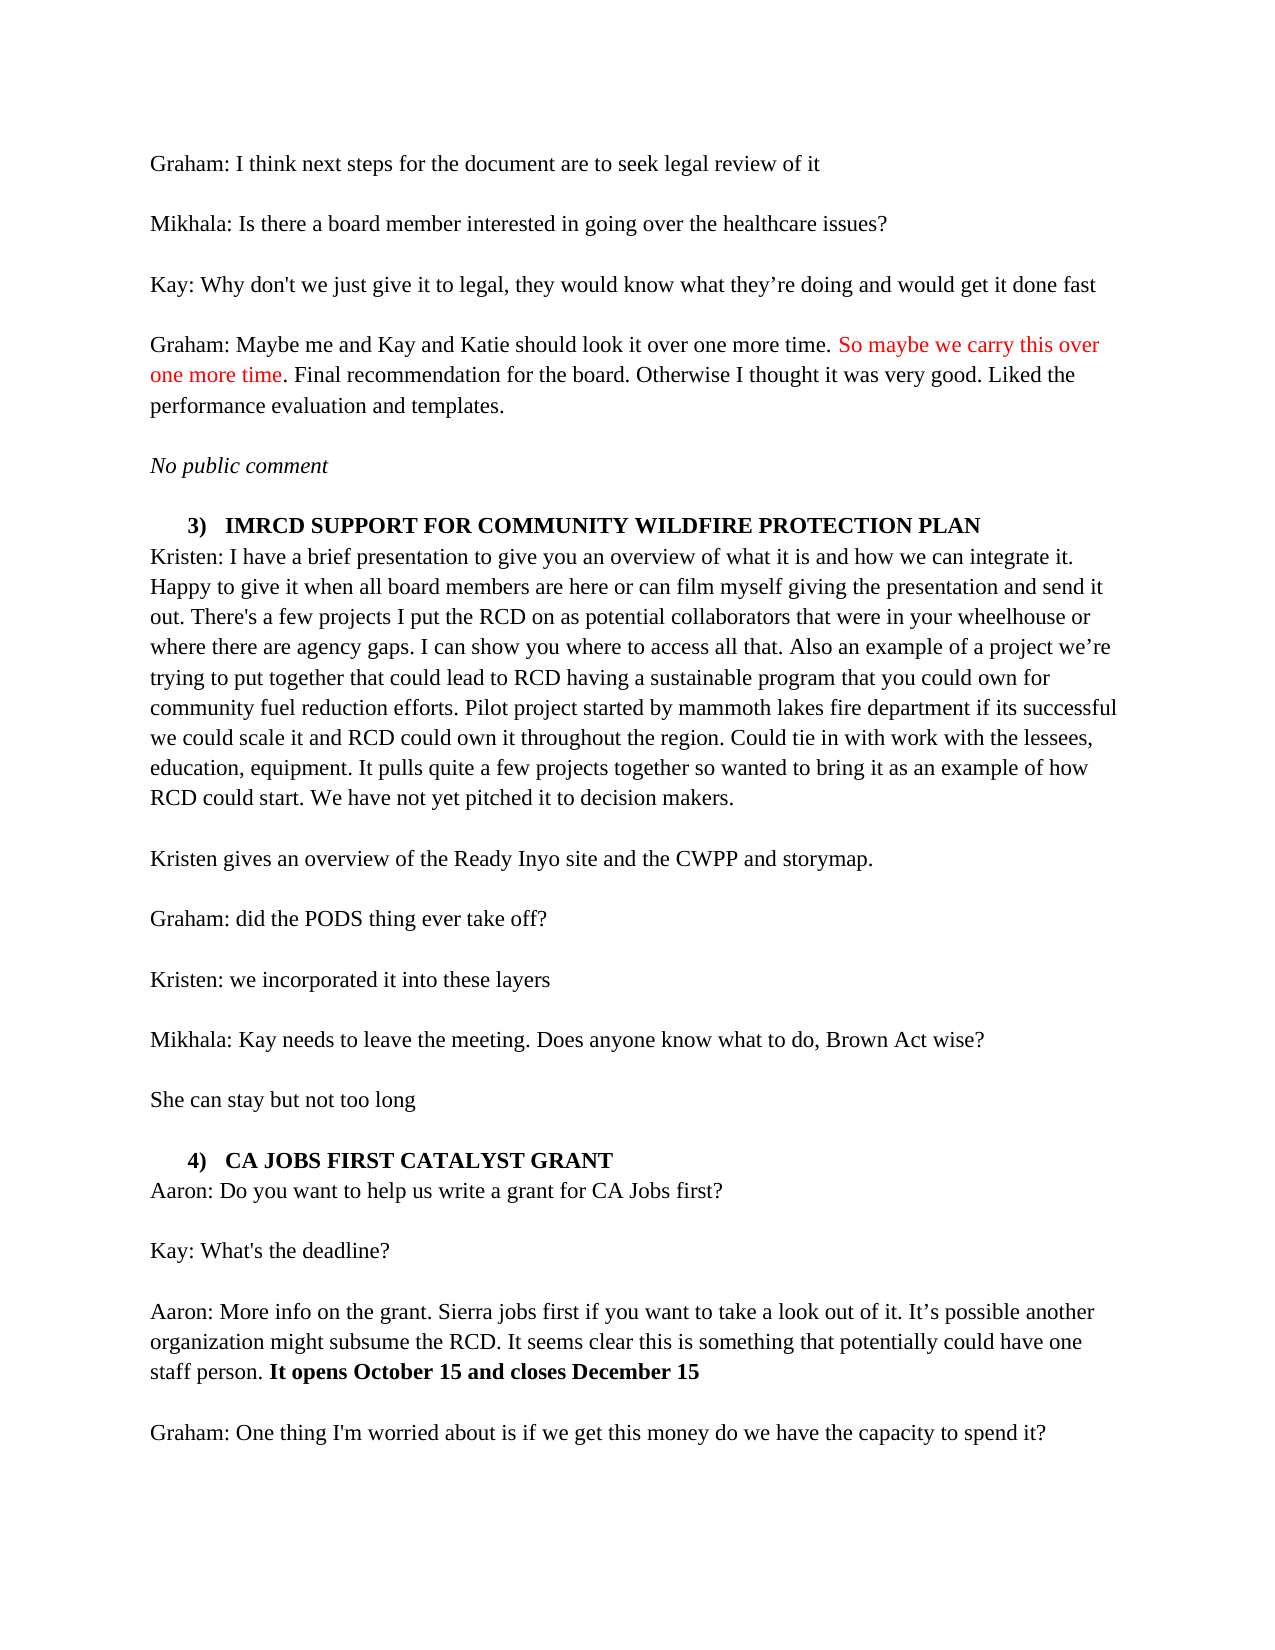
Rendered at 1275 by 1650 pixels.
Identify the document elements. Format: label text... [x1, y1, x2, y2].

list IMRCD SUPPORT FOR COMMUNITY WILDFIRE PROTECTION PLAN [187, 512, 1125, 539]
text Graham: Maybe me and Kay and Katie should look it over one more time. So maybe we carry this over one more time. Final recommendation for the board. Otherwise I thought it was very good. Liked the performance evaluation and templates. [150, 331, 1125, 418]
text Kristen: I have a brief presentation to give you an overview of what it is and how we can integrate it. Happy to give it when all board members are here or can film myself giving the presentation and send it out. There's a few projects I put the RCD on as potential collaborators that were in your wheelhouse or where there are agency gaps. I can show you where to access all that. Also an example of a project we’re trying to put together that could lead to RCD having a sustainable program that you could own for community fuel reduction efforts. Pilot project started by mammoth lakes fire department if its successful we could scale it and RCD could own it throughout the region. Could tie in with work with the lessees, education, equipment. It pulls quite a few projects together so wanted to bring it as an example of how RCD could start. We have not yet pitched it to decision makers. [150, 543, 1125, 811]
text She can stay but not too long [150, 1086, 1125, 1113]
list CA JOBS FIRST CATALYST GRANT [187, 1147, 1125, 1173]
text No public comment [150, 452, 1125, 478]
text Kristen gives an overview of the Ready Inyo site and the CWPP and storymap. [150, 845, 1125, 871]
text Mikhala: Is there a board member interested in going over the healthcare issues? [150, 210, 1125, 237]
text Kristen: we incorporated it into these layers [150, 966, 1125, 992]
text Mikhala: Kay needs to leave the meeting. Does anyone know what to do, Brown Act wise? [150, 1026, 1125, 1052]
text Aaron: Do you want to help us write a grant for CA Jobs first? [150, 1177, 1125, 1203]
text Graham: did the PODS thing ever take off? [150, 905, 1125, 932]
text Aaron: More info on the grant. Sierra jobs first if you want to take a look out of it. It’s possible another organization might subsume the RCD. It seems clear this is something that potentially could have one staff person. It opens October 15 and closes December 15 [150, 1298, 1125, 1385]
text Kay: Why don't we just give it to legal, they would know what they’re doing and would get it done fast [150, 271, 1125, 297]
text Kay: What's the deadline? [150, 1237, 1125, 1264]
text Graham: I think next steps for the document are to seek legal review of it [150, 150, 1125, 176]
text Graham: One thing I'm worried about is if we get this money do we have the capacity to spend it? [150, 1419, 1125, 1445]
